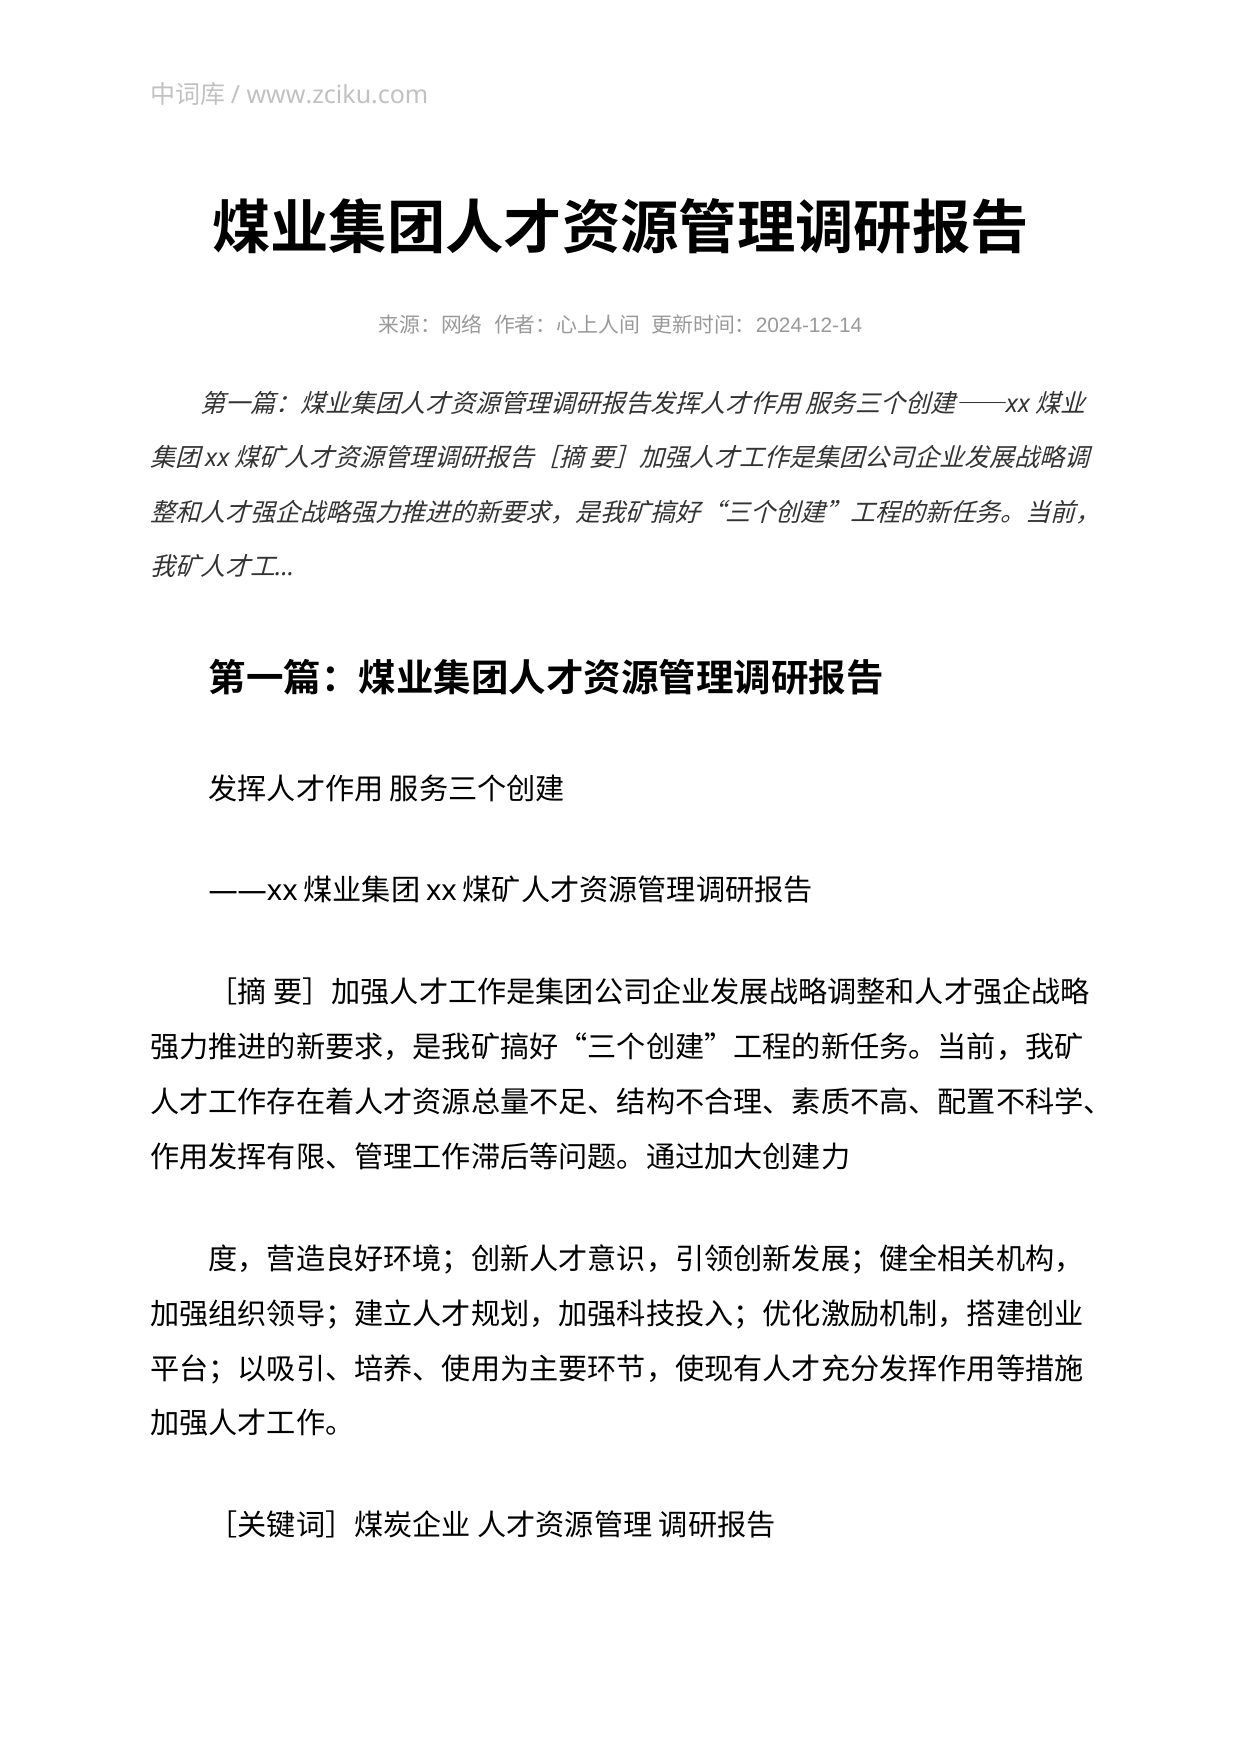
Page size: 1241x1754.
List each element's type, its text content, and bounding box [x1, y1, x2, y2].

text 第一篇：煤业集团人才资源管理调研报告 [150, 648, 1090, 702]
text ［摘 要］加强人才工作是集团公司企业发展战略调整和人才强企战略强力推进的新要求，是我矿搞好“三个创建”工程的新任务。当前，我矿人才工作存在着人才资源总量不足、结构不合理、素质不高、配置不科学、作用发挥有限、管理工作滞后等问题。通过加大创建力 [150, 969, 1090, 1176]
text 第一篇：煤业集团人才资源管理调研报告发挥人才作用 服务三个创建——xx煤业集团xx煤矿人才资源管理调研报告［摘 要］加强人才工作是集团公司企业发展战略调整和人才强企战略强力推进的新要求，是我矿搞好“三个创建”工程的新任务。当前，我矿人才工... [150, 383, 1090, 583]
text ［关键词］煤炭企业 人才资源管理 调研报告 [150, 1502, 1090, 1544]
text 发挥人才作用 服务三个创建 [150, 765, 1090, 807]
text ——xx煤业集团xx煤矿人才资源管理调研报告 [150, 867, 1090, 909]
subtitle 煤业集团人才资源管理调研报告 [150, 181, 1090, 266]
text 来源：网络 作者：心上人间 更新时间：2024-12-14 [150, 313, 1090, 337]
text 度，营造良好环境；创新人才意识，引领创新发展；健全相关机构，加强组织领导；建立人才规划，加强科技投入；优化激励机制，搭建创业平台；以吸引、培养、使用为主要环节，使现有人才充分发挥作用等措施加强人才工作。 [150, 1235, 1090, 1442]
